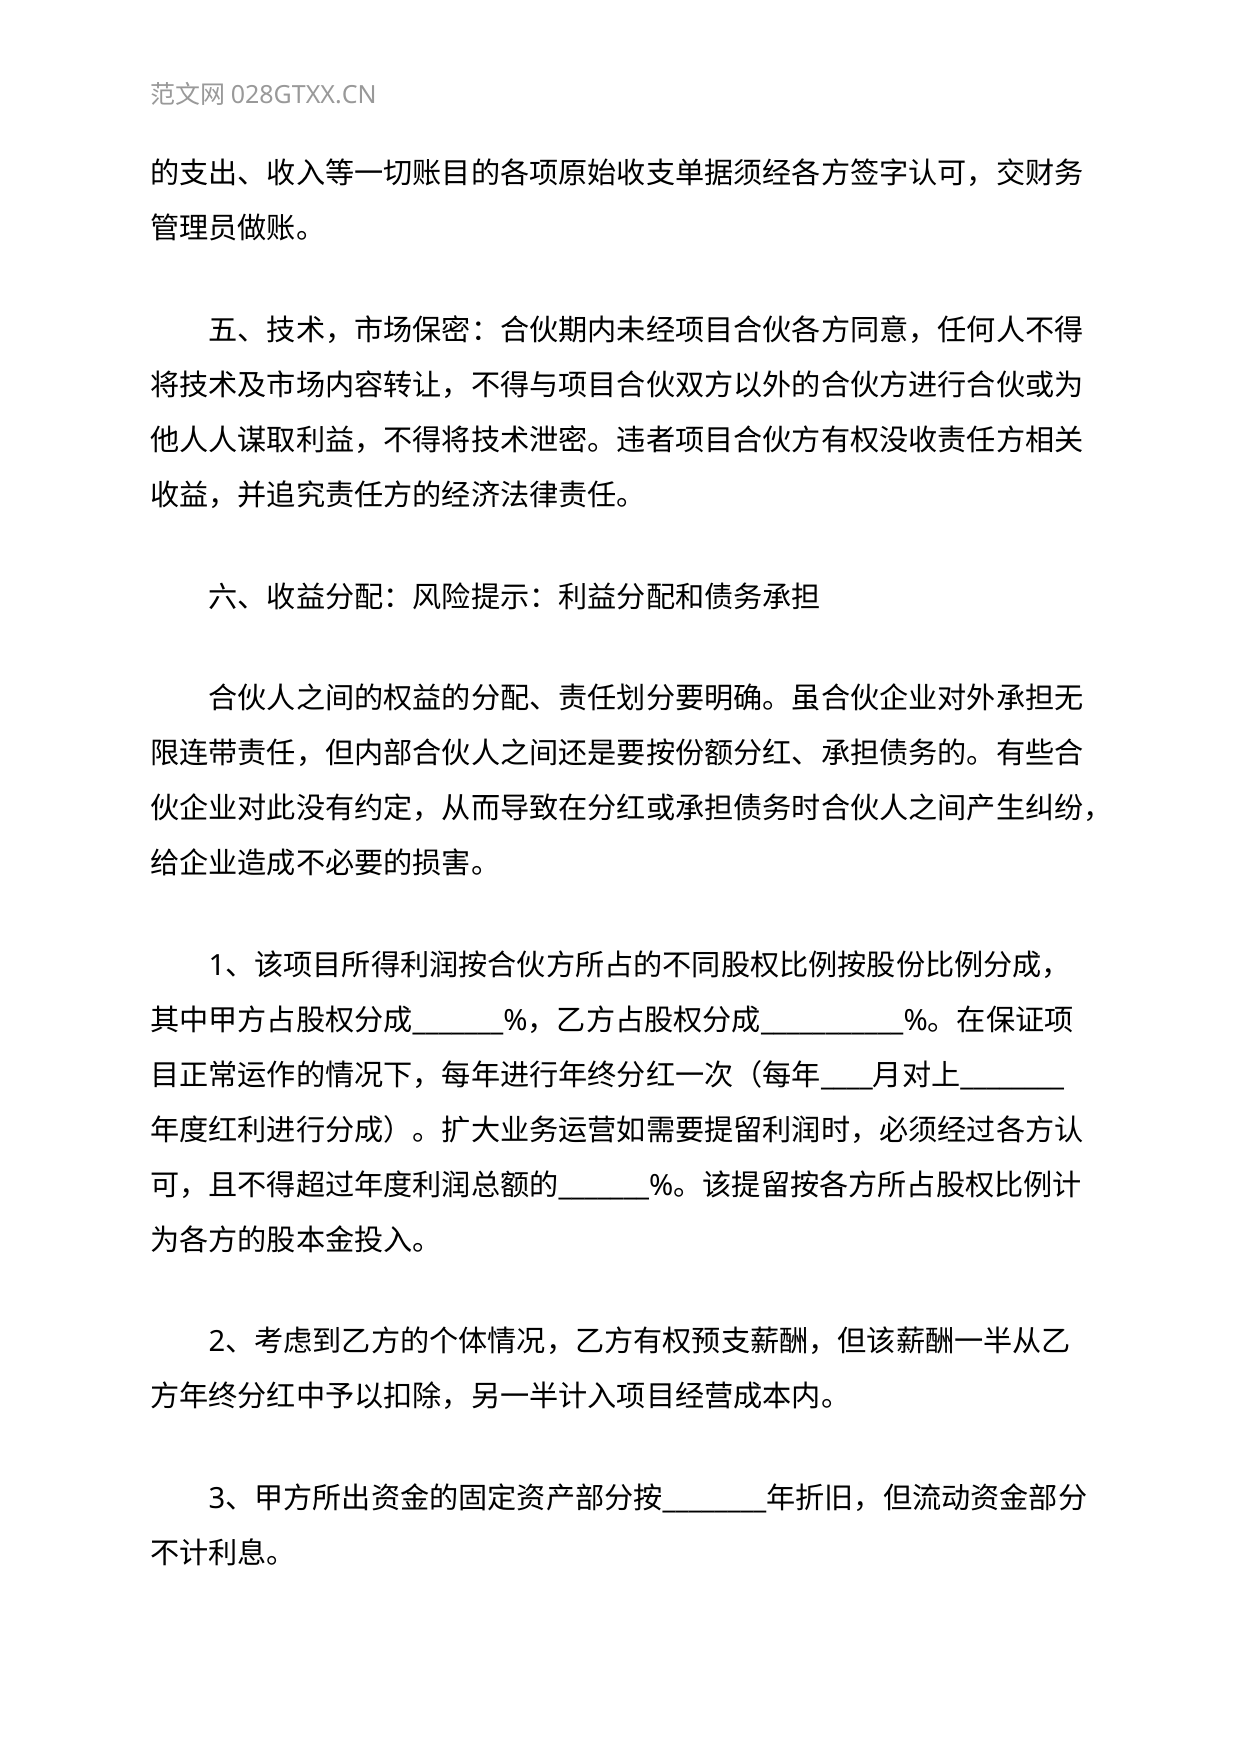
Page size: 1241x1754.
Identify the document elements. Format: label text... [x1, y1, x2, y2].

text 合伙人之间的权益的分配、责任划分要明确。虽合伙企业对外承担无限连带责任，但内部合伙人之间还是要按份额分红、承担债务的。有些合伙企业对此没有约定，从而导致在分红或承担债务时合伙人之间产生纠纷，给企业造成不必要的损害。 [150, 675, 1090, 882]
text 3、甲方所出资金的固定资产部分按________年折旧，但流动资金部分不计利息。 [150, 1475, 1090, 1572]
text 六、收益分配：风险提示：利益分配和债务承担 [150, 573, 1090, 615]
text 2、考虑到乙方的个体情况，乙方有权预支薪酬，但该薪酬一半从乙方年终分红中予以扣除，另一半计入项目经营成本内。 [150, 1318, 1090, 1415]
text 1、该项目所得利润按合伙方所占的不同股权比例按股份比例分成，其中甲方占股权分成_______%，乙方占股权分成___________%。在保证项目正常运作的情况下，每年进行年终分红一次（每年____月对上________年度红利进行分成）。扩大业务运营如需要提留利润时，必须经过各方认可，且不得超过年度利润总额的_______%。该提留按各方所占股权比例计为各方的股本金投入。 [150, 941, 1090, 1258]
text 五、技术，市场保密：合伙期内未经项目合伙各方同意，任何人不得将技术及市场内容转让，不得与项目合伙双方以外的合伙方进行合伙或为他人人谋取利益，不得将技术泄密。违者项目合伙方有权没收责任方相关收益，并追究责任方的经济法律责任。 [150, 307, 1090, 514]
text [150, 150, 1090, 247]
